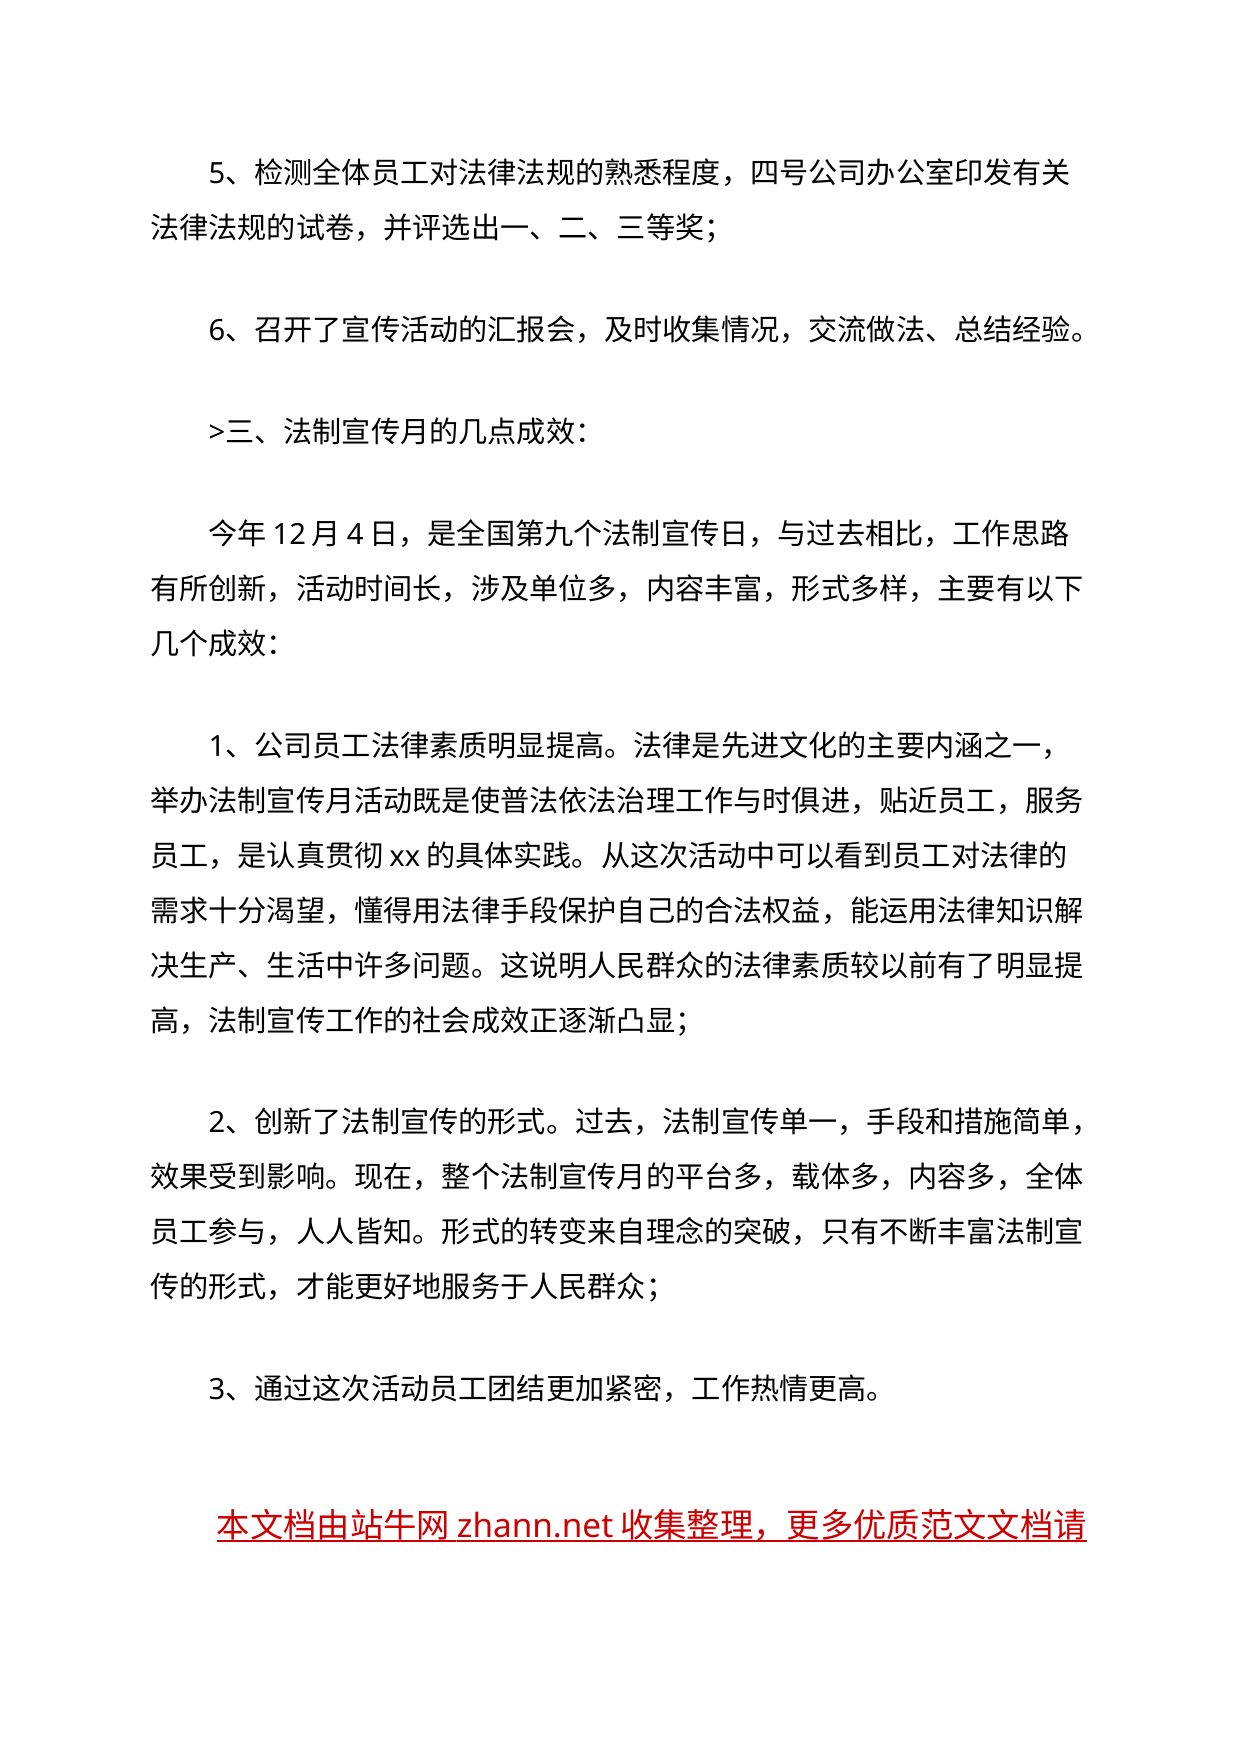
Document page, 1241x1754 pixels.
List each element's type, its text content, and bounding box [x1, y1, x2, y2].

text 3、通过这次活动员工团结更加紧密，工作热情更高。 [150, 1365, 1090, 1408]
text 2、创新了法制宣传的形式。过去，法制宣传单一，手段和措施简单，效果受到影响。现在，整个法制宣传月的平台多，载体多，内容多，全体员工参与，人人皆知。形式的转变来自理念的突破，只有不断丰富法制宣传的形式，才能更好地服务于人民群众； [150, 1099, 1090, 1306]
text 今年12月4日，是全国第九个法制宣传日，与过去相比，工作思路有所创新，活动时间长，涉及单位多，内容丰富，形式多样，主要有以下几个成效： [150, 511, 1090, 663]
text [150, 1499, 1090, 1547]
text >三、法制宣传月的几点成效： [150, 409, 1090, 451]
text 6、召开了宣传活动的汇报会，及时收集情况，交流做法、总结经验。 [150, 307, 1090, 349]
text 5、检测全体员工对法律法规的熟悉程度，四号公司办公室印发有关法律法规的试卷，并评选出一、二、三等奖； [150, 150, 1090, 247]
text 1、公司员工法律素质明显提高。法律是先进文化的主要内涵之一，举办法制宣传月活动既是使普法依法治理工作与时俱进，贴近员工，服务员工，是认真贯彻xx的具体实践。从这次活动中可以看到员工对法律的需求十分渴望，懂得用法律手段保护自己的合法权益，能运用法律知识解决生产、生活中许多问题。这说明人民群众的法律素质较以前有了明显提高，法制宣传工作的社会成效正逐渐凸显； [150, 722, 1090, 1039]
